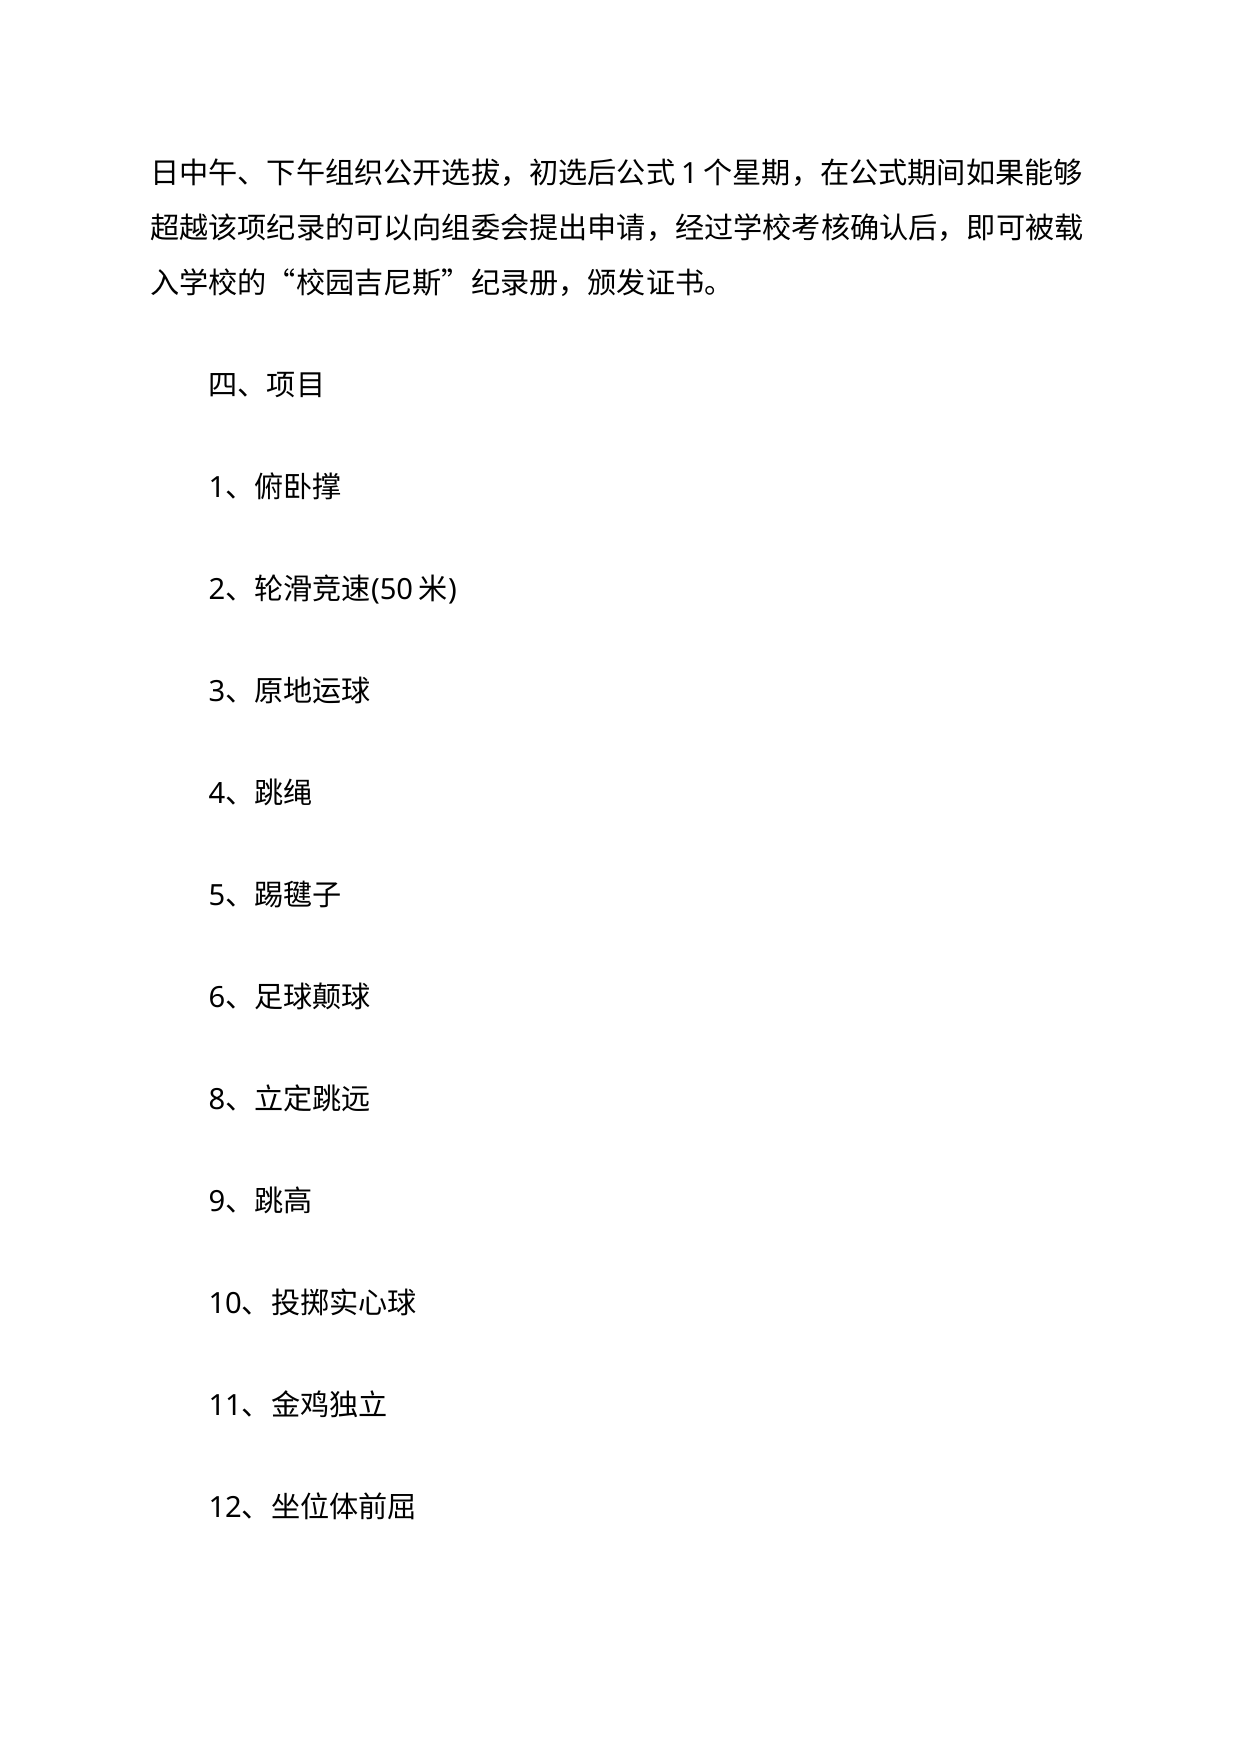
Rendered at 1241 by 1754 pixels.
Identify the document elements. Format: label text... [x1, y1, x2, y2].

text 10、投掷实心球 [150, 1279, 1090, 1322]
text 1、俯卧撑 [150, 463, 1090, 506]
text 2、轮滑竞速(50米) [150, 565, 1090, 608]
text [150, 150, 1090, 302]
text 12、坐位体前屈 [150, 1483, 1090, 1526]
text 11、金鸡独立 [150, 1381, 1090, 1424]
text 6、足球颠球 [150, 973, 1090, 1016]
text 4、跳绳 [150, 769, 1090, 812]
text 3、原地运球 [150, 667, 1090, 710]
text 四、项目 [150, 362, 1090, 404]
text 5、踢毽子 [150, 871, 1090, 914]
text 9、跳高 [150, 1177, 1090, 1220]
text 8、立定跳远 [150, 1075, 1090, 1118]
